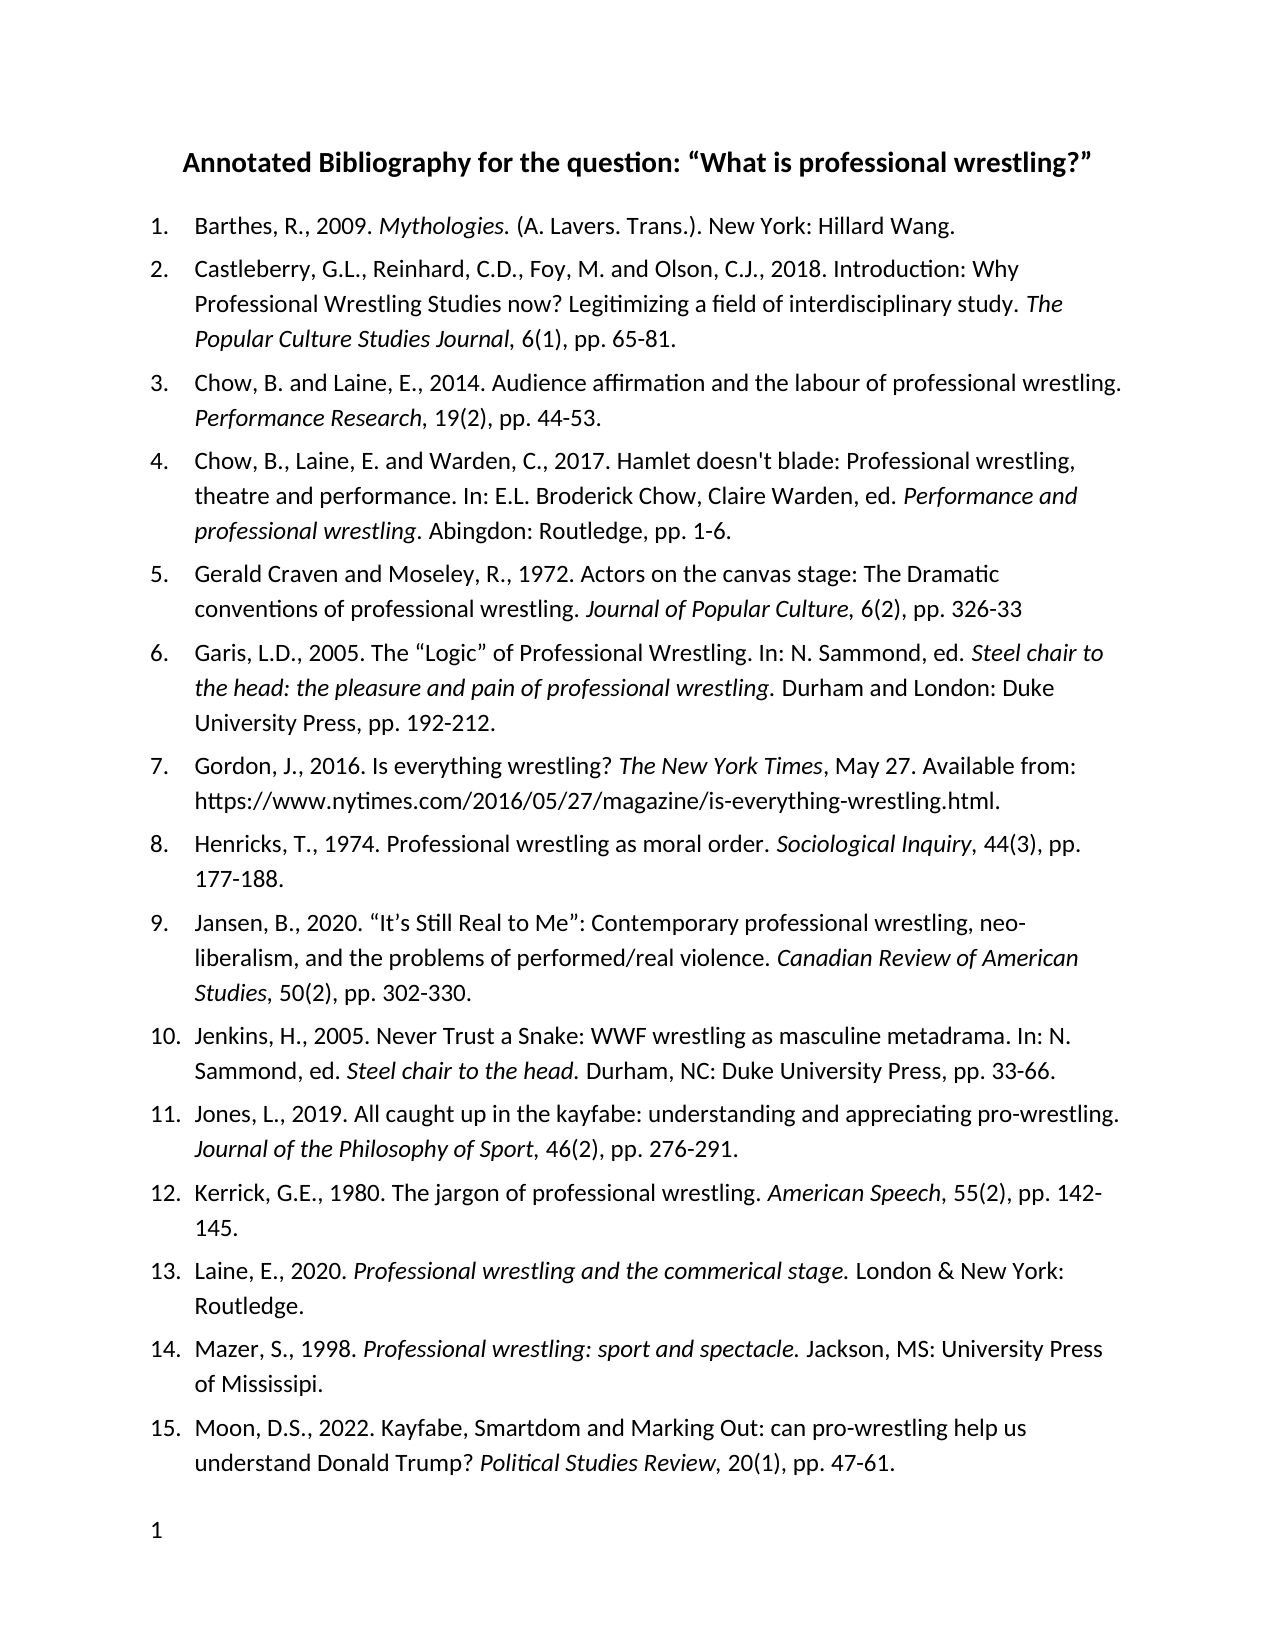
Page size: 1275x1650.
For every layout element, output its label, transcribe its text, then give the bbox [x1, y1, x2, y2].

list Kerrick, G.E., 1980. The jargon of professional wrestling. American Speech, 55(2), pp. 142-145. [150, 1177, 1125, 1242]
list Castleberry, G.L., Reinhard, C.D., Foy, M. and Olson, C.J., 2018. Introduction: Why Professional Wrestling Studies now? Legitimizing a field of interdisciplinary study. The Popular Culture Studies Journal, 6(1), pp. 65-81. [150, 254, 1125, 354]
list Laine, E., 2020. Professional wrestling and the commerical stage. London & New York: Routledge. [150, 1255, 1125, 1321]
list Gordon, J., 2016. Is everything wrestling? The New York Times, May 27. Available from: https://www.nytimes.com/2016/05/27/magazine/is-everything-wrestling.html. [150, 750, 1125, 816]
list Jones, L., 2019. All caught up in the kayfabe: understanding and appreciating pro-wrestling. Journal of the Philosophy of Sport, 46(2), pp. 276-291. [150, 1099, 1125, 1164]
list Garis, L.D., 2005. The “Logic” of Professional Wrestling. In: N. Sammond, ed. Steel chair to the head: the pleasure and pain of professional wrestling. Durham and London: Duke University Press, pp. 192-212. [150, 637, 1125, 737]
list Gerald Craven and Moseley, R., 1972. Actors on the canvas stage: The Dramatic conventions of professional wrestling. Journal of Popular Culture, 6(2), pp. 326-33 [150, 559, 1125, 624]
list Henricks, T., 1974. Professional wrestling as moral order. Sociological Inquiry, 44(3), pp. 177-188. [150, 829, 1125, 894]
list Chow, B. and Laine, E., 2014. Audience affirmation and the labour of professional wrestling. Performance Research, 19(2), pp. 44-53. [150, 367, 1125, 432]
list Moon, D.S., 2022. Kayfabe, Smartdom and Marking Out: can pro-wrestling help us understand Donald Trump? Political Studies Review, 20(1), pp. 47-61. [150, 1412, 1125, 1477]
list Jansen, B., 2020. “It’s Still Real to Me”: Contemporary professional wrestling, neo-liberalism, and the problems of performed/real violence. Canadian Review of American Studies, 50(2), pp. 302-330. [150, 907, 1125, 1007]
list Jenkins, H., 2005. Never Trust a Snake: WWF wrestling as masculine metadrama. In: N. Sammond, ed. Steel chair to the head. Durham, NC: Duke University Press, pp. 33-66. [150, 1020, 1125, 1086]
list Barthes, R., 2009. Mythologies. (A. Lavers. Trans.). New York: Hillard Wang. [150, 210, 1125, 241]
list Mazer, S., 1998. Professional wrestling: sport and spectacle. Jackson, MS: University Press of Mississipi. [150, 1334, 1125, 1399]
list Chow, B., Laine, E. and Warden, C., 2017. Hamlet doesn't blade: Professional wrestling, theatre and performance. In: E.L. Broderick Chow, Claire Warden, ed. Performance and professional wrestling. Abingdon: Routledge, pp. 1-6. [150, 445, 1125, 546]
text Annotated Bibliography for the question: “What is professional wrestling?” [150, 144, 1125, 180]
